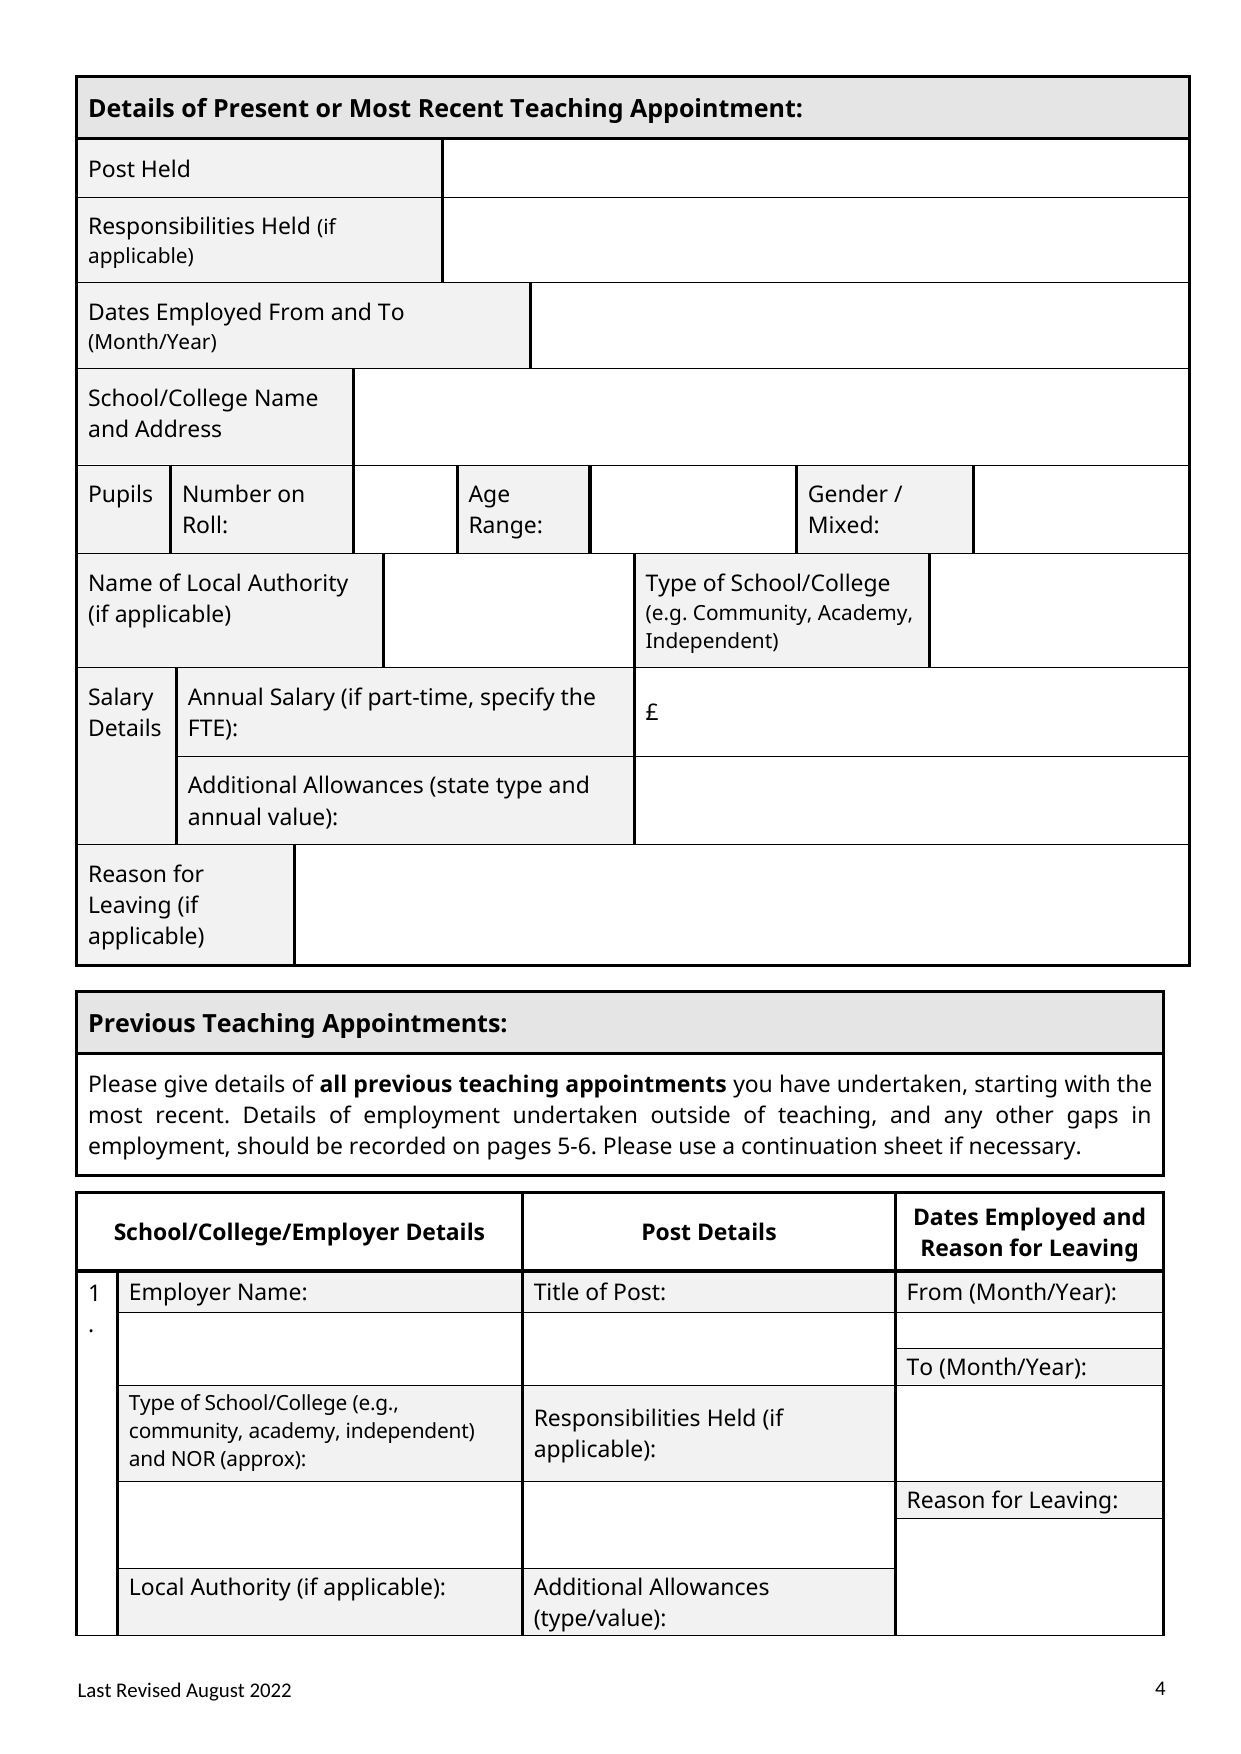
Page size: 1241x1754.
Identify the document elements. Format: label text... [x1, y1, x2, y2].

table_cell Additional Allowances (type/value): [524, 1569, 894, 1635]
table_header Dates Employed and Reason for Leaving [897, 1194, 1162, 1269]
table_cell Responsibilities Held (if applicable) [78, 198, 441, 282]
table_header School/College/Employer Details [78, 1194, 521, 1269]
table_cell Name of Local Authority (if applicable) [78, 554, 382, 667]
table_cell 1. [78, 1273, 116, 1635]
table_cell [385, 554, 633, 667]
table_header Details of Present or Most Recent Teaching Appointment: [78, 78, 1188, 137]
table_cell [119, 1313, 521, 1384]
table_cell Annual Salary (if part-time, specify the FTE): [178, 668, 633, 756]
table_cell Title of Post: [524, 1273, 894, 1312]
table_cell Employer Name: [119, 1273, 521, 1312]
table_cell [524, 1482, 894, 1567]
table_cell Pupils [78, 466, 169, 553]
table_cell From (Month/Year): [897, 1273, 1162, 1312]
table_cell To (Month/Year): [897, 1349, 1162, 1384]
table_cell [524, 1313, 894, 1384]
table_cell Reason for Leaving (if applicable) [78, 845, 293, 964]
table_cell £ [636, 668, 1188, 756]
table_cell Age Range: [459, 466, 588, 553]
table_cell Dates Employed From and To (Month/Year) [78, 283, 529, 368]
table_cell [355, 369, 1188, 464]
table_cell [897, 1386, 1162, 1481]
table_cell Additional Allowances (state type and annual value): [178, 757, 633, 844]
table_cell [975, 466, 1188, 553]
table_cell Post Held [78, 140, 441, 197]
table_cell Local Authority (if applicable): [119, 1569, 521, 1635]
table_cell [897, 1313, 1162, 1348]
table_cell School/College Name and Address [78, 369, 352, 464]
table_cell [636, 757, 1188, 844]
table_cell Gender / Mixed: [798, 466, 972, 553]
table_cell [444, 198, 1188, 282]
table_cell Reason for Leaving: [897, 1482, 1162, 1518]
table_cell [444, 140, 1188, 197]
table_cell [592, 466, 795, 553]
table_cell Please give details of all previous teaching appointments you have undertaken, starting with the most recent. Details of employment undertaken outside of teaching, and any other gaps in employment, should be recorded on pages 5-6. Please use a continuation sheet if necessary. [78, 1055, 1162, 1174]
table_cell [119, 1482, 521, 1567]
table_cell Salary Details [78, 668, 175, 844]
table_cell Responsibilities Held (if applicable): [524, 1386, 894, 1481]
table_cell Type of School/College (e.g., community, academy, independent) and NOR (approx): [119, 1386, 521, 1481]
table_cell [532, 283, 1188, 368]
table_cell [296, 845, 1188, 964]
table_cell Number on Roll: [172, 466, 352, 553]
table_cell [355, 466, 456, 553]
table_header Previous Teaching Appointments: [78, 993, 1162, 1052]
table_cell [897, 1519, 1162, 1635]
table_cell [931, 554, 1188, 667]
table_cell Type of School/College (e.g. Community, Academy, Independent) [636, 554, 928, 667]
table_header Post Details [524, 1194, 894, 1269]
